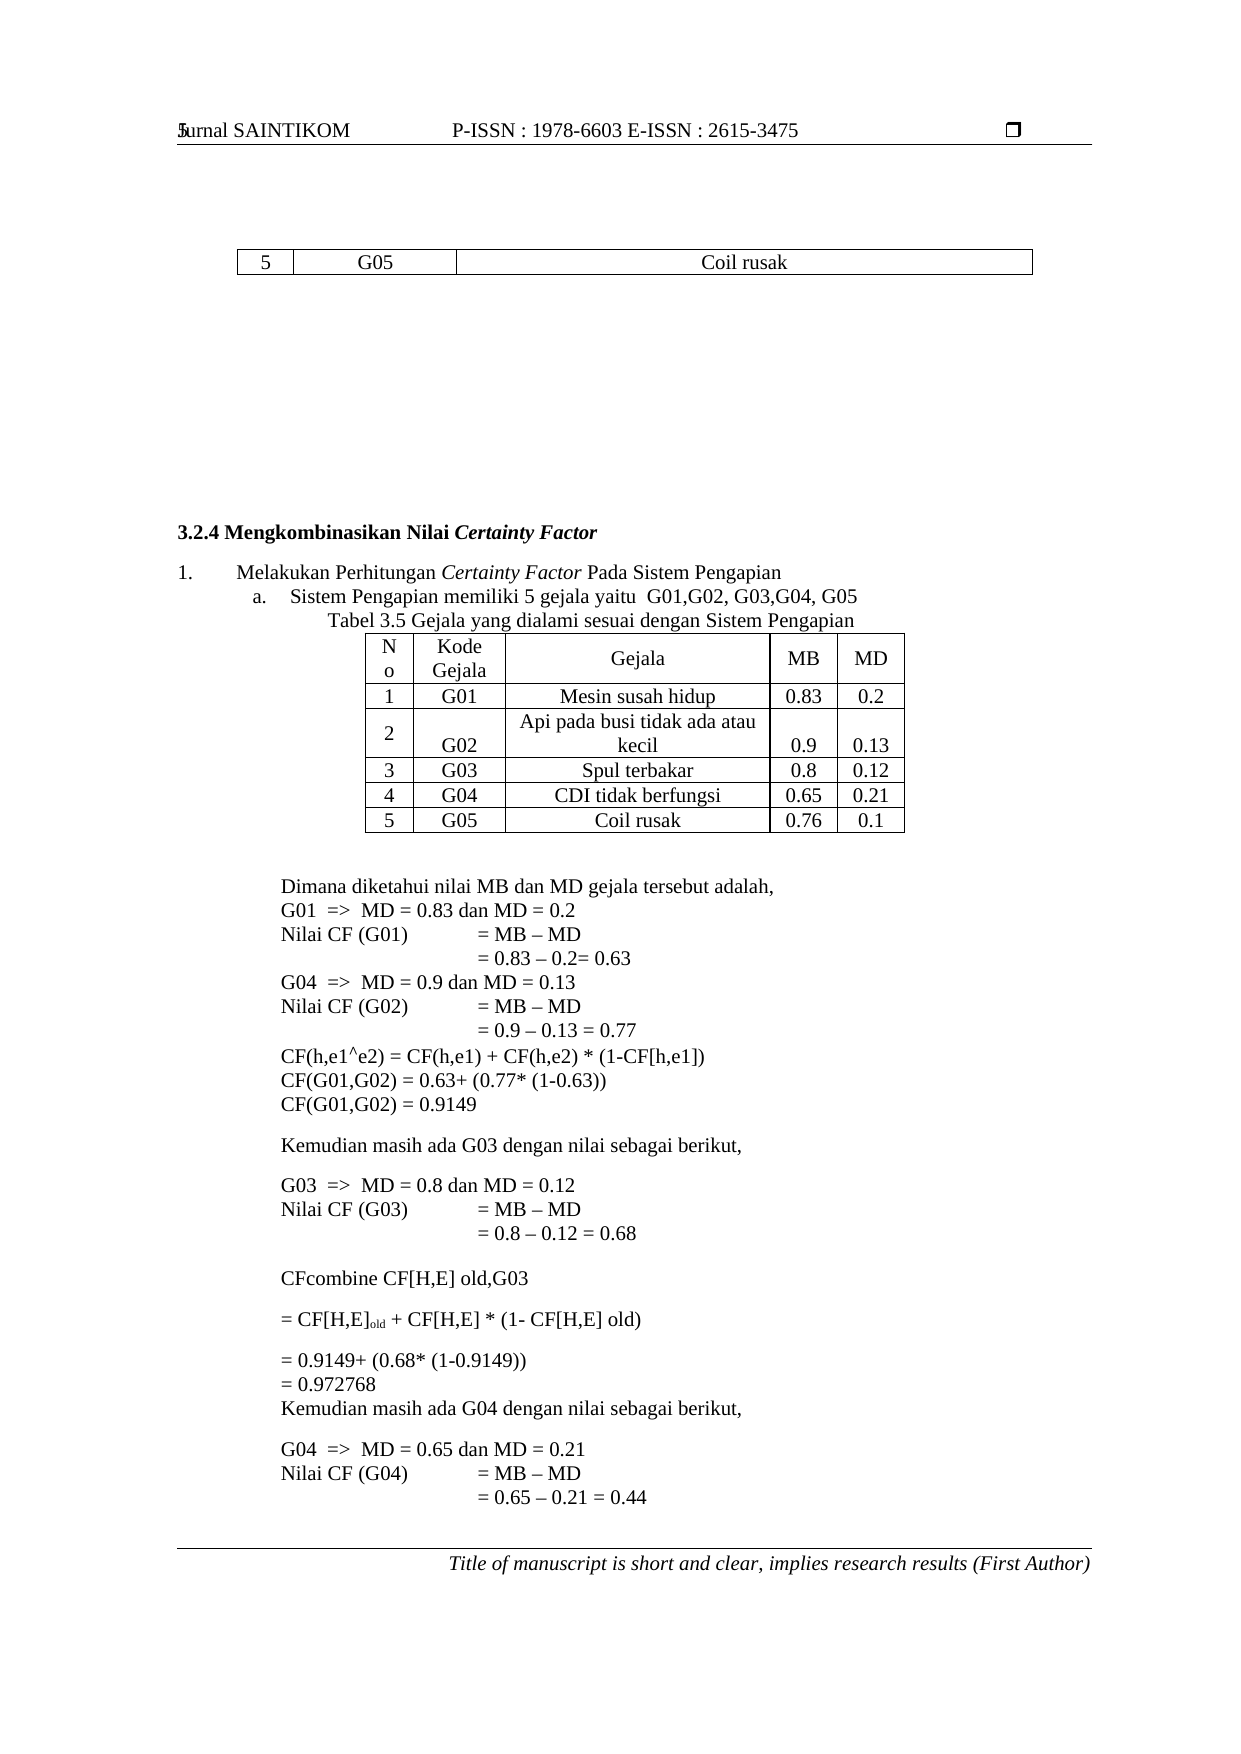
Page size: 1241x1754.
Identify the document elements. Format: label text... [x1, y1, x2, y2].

table_cell 0.65 [771, 783, 837, 807]
table_cell 0.13 [838, 709, 904, 757]
table_cell 0.76 [771, 808, 837, 832]
table_cell 4 [366, 783, 413, 807]
table_cell Spul terbakar [506, 758, 769, 782]
list Melakukan Perhitungan Certainty Factor Pada Sistem Pengapian [177, 560, 1092, 584]
table_cell 0.83 [771, 684, 837, 708]
list CF(h,e1∧e2) = CF(h,e1) + CF(h,e2) * (1-CF[h,e1]) [281, 1042, 1092, 1068]
table_cell 0.12 [838, 758, 904, 782]
list CF(G01,G02) = 0.63+ (0.77* (1-0.63)) [281, 1068, 1092, 1092]
table_header MD [838, 634, 904, 683]
table_cell G03 [414, 758, 505, 782]
table_cell G04 [414, 783, 505, 807]
table_cell CDI tidak berfungsi [506, 783, 769, 807]
list = 0.8 – 0.12 = 0.68 [281, 1221, 1092, 1245]
table_cell G05 [414, 808, 505, 832]
list Nilai CF (G04) = MB – MD [281, 1461, 1092, 1485]
list = 0.83 – 0.2= 0.63 [281, 946, 1092, 970]
text = 0.9149+ (0.68* (1-0.9149)) [281, 1348, 1092, 1372]
list Nilai CF (G01) = MB – MD [281, 922, 1092, 946]
table_cell G05 [294, 250, 456, 274]
text CFcombine CF[H,E] old,G03 [281, 1266, 1092, 1290]
list Dimana diketahui nilai MB dan MD gejala tersebut adalah, [281, 874, 1092, 898]
list = 0.9 – 0.13 = 0.77 [281, 1018, 1092, 1042]
list = 0.65 – 0.21 = 0.44 [281, 1485, 1092, 1509]
table_cell 2 [366, 709, 413, 757]
table_cell Coil rusak [506, 808, 769, 832]
list G03 => MD = 0.8 dan MD = 0.12 [281, 1173, 1092, 1197]
table_cell 0.9 [771, 709, 837, 757]
text = CF[H,E]old + CF[H,E] * (1- CF[H,E] old) [281, 1307, 1092, 1331]
table_header Gejala [506, 634, 769, 683]
table_cell 5 [366, 808, 413, 832]
table_cell G01 [414, 684, 505, 708]
table_header No [366, 634, 413, 683]
table_cell 1 [366, 684, 413, 708]
list G04 => MD = 0.65 dan MD = 0.21 [281, 1437, 1092, 1461]
text Kemudian masih ada G04 dengan nilai sebagai berikut, [281, 1396, 1092, 1420]
list G01 => MD = 0.83 dan MD = 0.2 [281, 898, 1092, 922]
text Kemudian masih ada G03 dengan nilai sebagai berikut, [281, 1132, 1092, 1157]
list G04 => MD = 0.9 dan MD = 0.13 [281, 970, 1092, 994]
table_header MB [771, 634, 837, 683]
table_cell 0.2 [838, 684, 904, 708]
table_header Kode Gejala [414, 634, 505, 683]
list Nilai CF (G03) = MB – MD [281, 1197, 1092, 1221]
text Tabel 3.5 Gejala yang dialami sesuai dengan Sistem Pengapian [327, 608, 1092, 632]
list Sistem Pengapian memiliki 5 gejala yaitu G01,G02, G03,G04, G05 [252, 584, 1092, 608]
table_cell 0.8 [771, 758, 837, 782]
table_cell Api pada busi tidak ada atau kecil [506, 709, 769, 757]
table_cell Coil rusak [457, 250, 1032, 274]
table_cell 5 [238, 250, 293, 274]
table_cell G02 [414, 709, 505, 757]
text CF(G01,G02) = 0.9149 [281, 1092, 1092, 1116]
table_cell 0.21 [838, 783, 904, 807]
table_cell Mesin susah hidup [506, 684, 769, 708]
text 3.2.4 Mengkombinasikan Nilai Certainty Factor [177, 519, 1092, 544]
table_cell 0.1 [838, 808, 904, 832]
list Nilai CF (G02) = MB – MD [281, 994, 1092, 1018]
text = 0.972768 [281, 1372, 1092, 1396]
table_cell 3 [366, 758, 413, 782]
